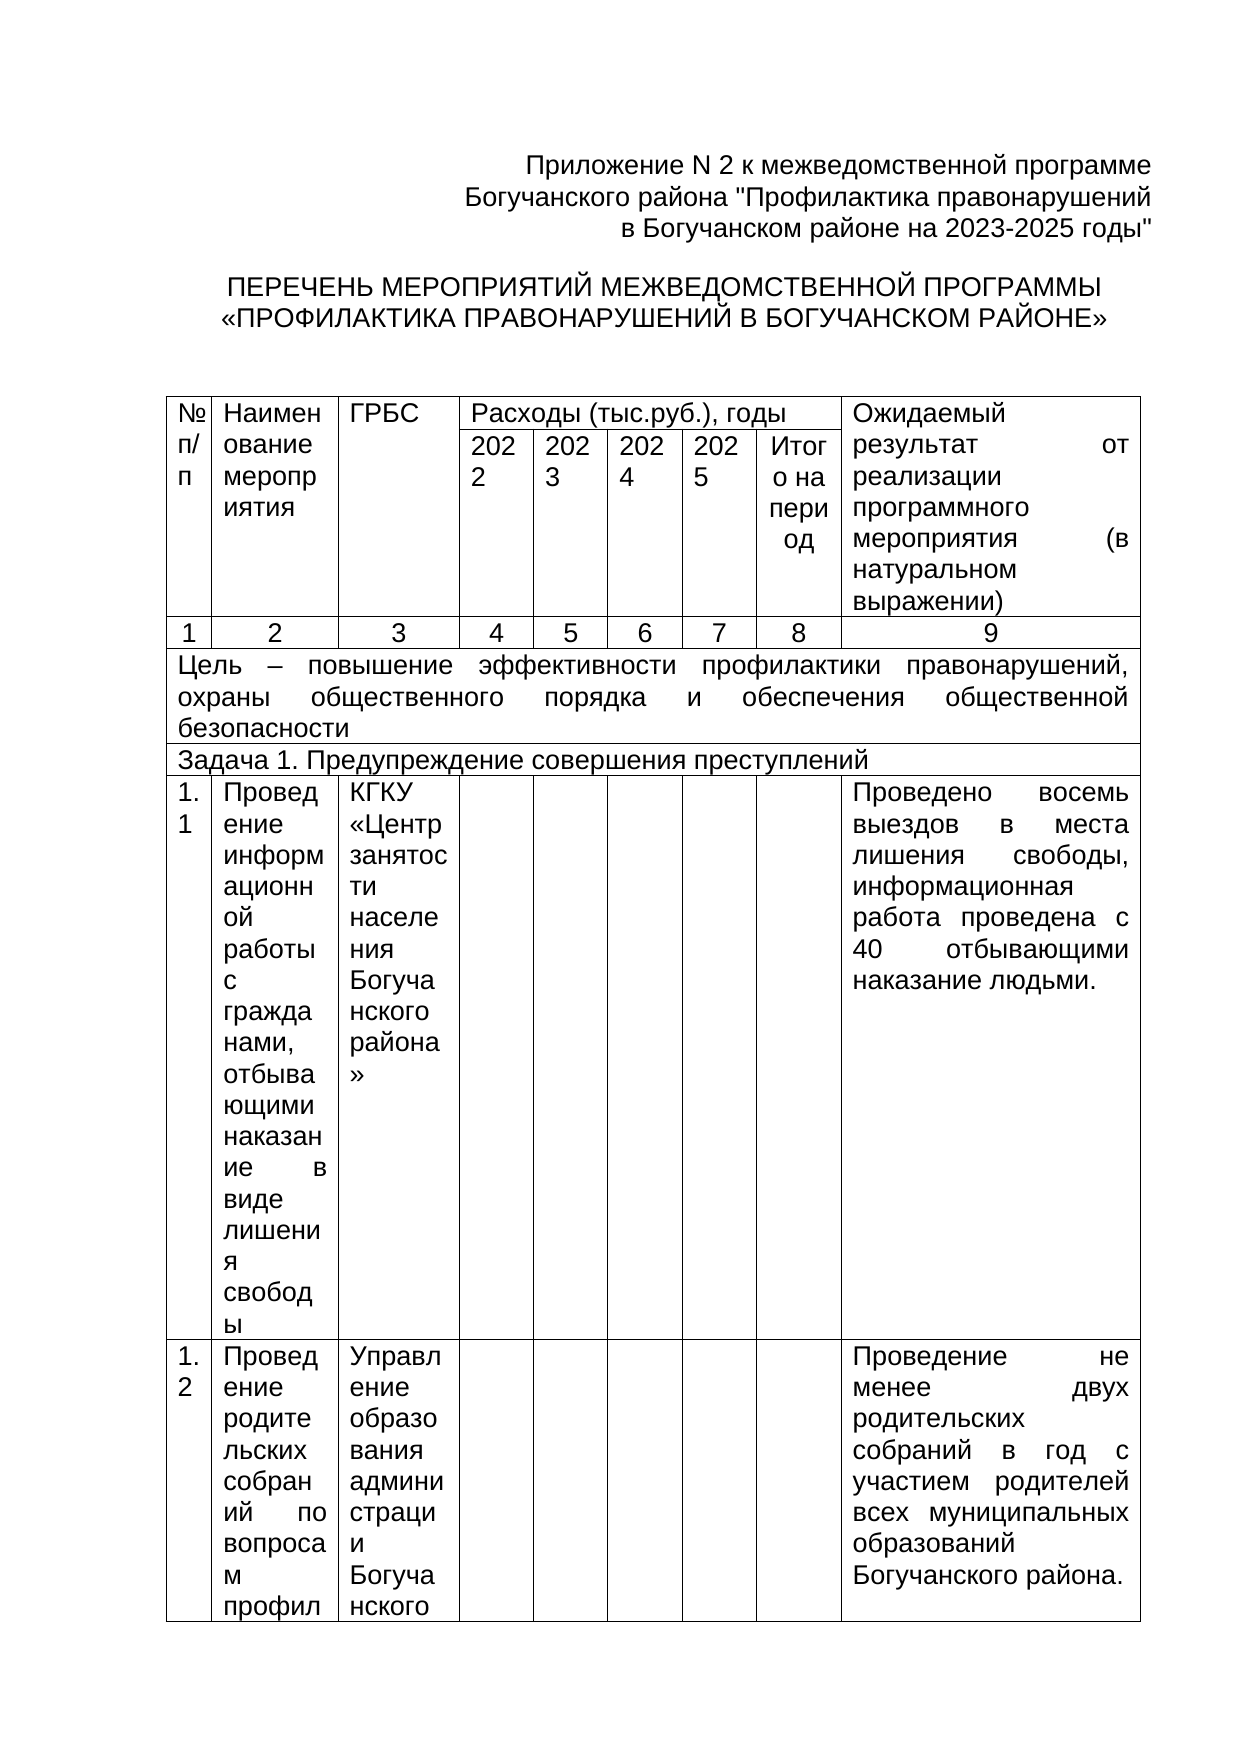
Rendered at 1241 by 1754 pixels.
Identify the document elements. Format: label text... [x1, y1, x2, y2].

text Богучанского района "Профилактика правонарушений [177, 181, 1152, 212]
table_header Ожидаемый результат от реализации программного мероприятия (в натуральном выражении) [842, 397, 1140, 616]
text в Богучанском районе на 2023-2025 годы" [177, 212, 1152, 243]
text ПЕРЕЧЕНЬ МЕРОПРИЯТИЙ МЕЖВЕДОМСТВЕННОЙ ПРОГРАММЫ «ПРОФИЛАКТИКА ПРАВОНАРУШЕНИЙ В БОГУЧАНСКОМ РАЙОНЕ» [177, 271, 1152, 334]
table_cell [757, 776, 841, 1339]
table_cell 2024 [608, 430, 682, 616]
table_cell [683, 1340, 756, 1621]
table_header №п/п [167, 397, 211, 616]
table_cell Проведено восемь выездов в места лишения свободы, информационная работа проведена с 40 отбывающими наказание людьми. [842, 776, 1140, 1339]
table_cell 8 [757, 617, 841, 648]
table_cell [608, 776, 682, 1339]
table_cell Проведение информационной работы с гражданами, отбывающими наказание в виде лишения свободы [212, 776, 338, 1339]
table_cell 3 [339, 617, 459, 648]
table_header ГРБС [339, 397, 459, 616]
table_cell [534, 776, 607, 1339]
table_cell [608, 1340, 682, 1621]
table_header Расходы (тыс.руб.), годы [460, 397, 841, 428]
table_cell 1.1 [167, 776, 211, 1339]
table_cell 2 [212, 617, 338, 648]
table_cell 4 [460, 617, 533, 648]
table_cell 5 [534, 617, 607, 648]
table_cell Цель – повышение эффективности профилактики правонарушений, охраны общественного порядка и обеспечения общественной безопасности [167, 649, 1140, 743]
table_cell 9 [842, 617, 1140, 648]
table_cell [757, 1340, 841, 1621]
text Приложение N 2 к межведомственной программе [177, 149, 1152, 181]
table_cell 1 [167, 617, 211, 648]
table_cell 1.2 [167, 1340, 211, 1621]
table_cell 2023 [534, 430, 607, 616]
table_cell [683, 776, 756, 1339]
table_cell Итого на период [757, 430, 841, 616]
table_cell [339, 1340, 459, 1621]
table_cell 2025 [683, 430, 756, 616]
table_cell Задача 1. Предупреждение совершения преступлений [167, 744, 1140, 775]
table_cell 7 [683, 617, 756, 648]
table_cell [212, 1340, 338, 1621]
table_cell КГКУ «Центр занятости населения Богучанского района» [339, 776, 459, 1339]
table_cell 6 [608, 617, 682, 648]
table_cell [842, 1340, 1140, 1621]
table_cell [534, 1340, 607, 1621]
table_cell 2022 [460, 430, 533, 616]
table_cell [460, 1340, 533, 1621]
table_header Наименование мероприятия [212, 397, 338, 616]
table_cell [460, 776, 533, 1339]
